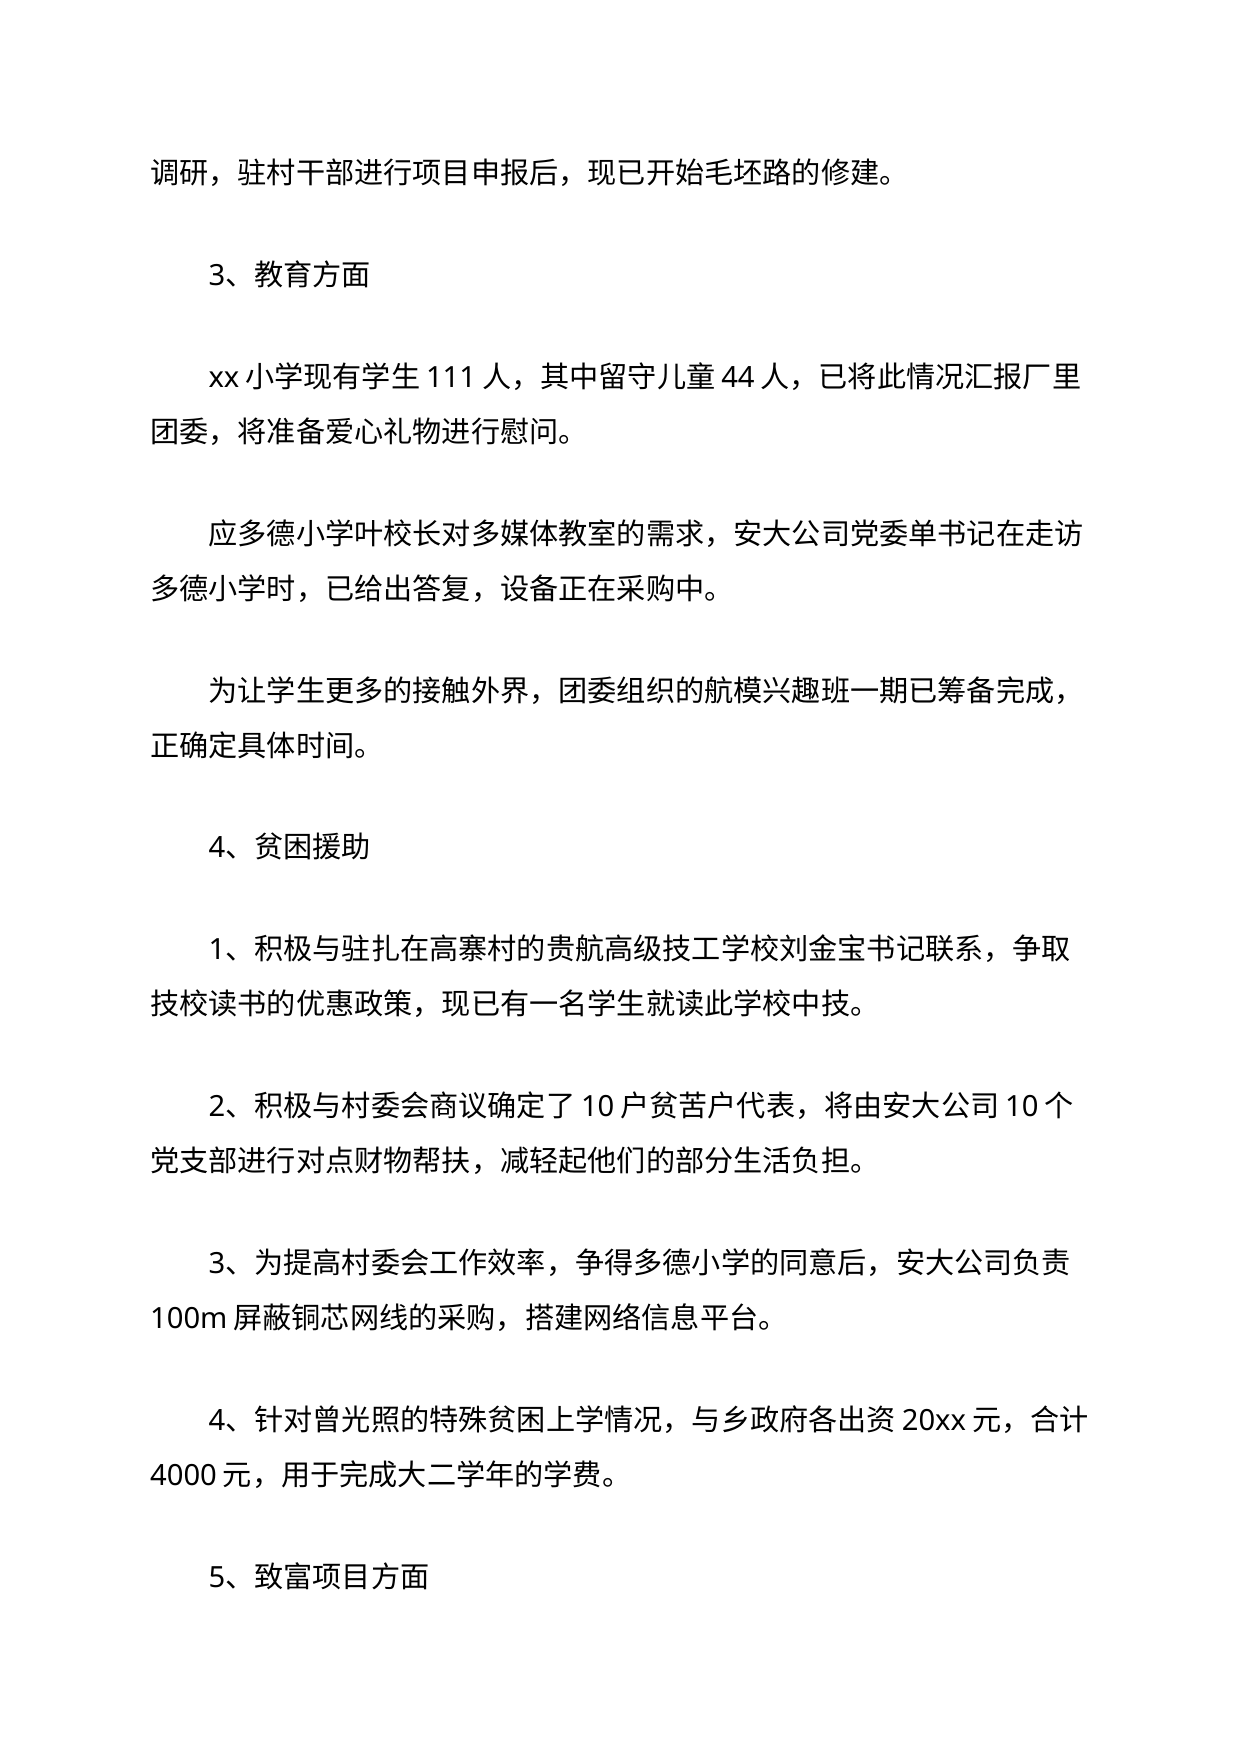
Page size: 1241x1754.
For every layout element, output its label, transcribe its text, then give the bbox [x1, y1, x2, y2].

text 4、针对曾光照的特殊贫困上学情况，与乡政府各出资20xx元，合计4000元，用于完成大二学年的学费。 [150, 1396, 1090, 1494]
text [150, 150, 1090, 192]
text 2、积极与村委会商议确定了10户贫苦户代表，将由安大公司10个党支部进行对点财物帮扶，减轻起他们的部分生活负担。 [150, 1083, 1090, 1180]
text 为让学生更多的接触外界，团委组织的航模兴趣班一期已筹备完成，正确定具体时间。 [150, 667, 1090, 764]
text 3、教育方面 [150, 252, 1090, 294]
text 4、贫困援助 [150, 824, 1090, 866]
text 5、致富项目方面 [150, 1553, 1090, 1596]
text 应多德小学叶校长对多媒体教室的需求，安大公司党委单书记在走访多德小学时，已给出答复，设备正在采购中。 [150, 511, 1090, 608]
text 1、积极与驻扎在高寨村的贵航高级技工学校刘金宝书记联系，争取技校读书的优惠政策，现已有一名学生就读此学校中技。 [150, 926, 1090, 1023]
text 3、为提高村委会工作效率，争得多德小学的同意后，安大公司负责100m屏蔽铜芯网线的采购，搭建网络信息平台。 [150, 1239, 1090, 1337]
text xx小学现有学生111人，其中留守儿童44人，已将此情况汇报厂里团委，将准备爱心礼物进行慰问。 [150, 354, 1090, 451]
